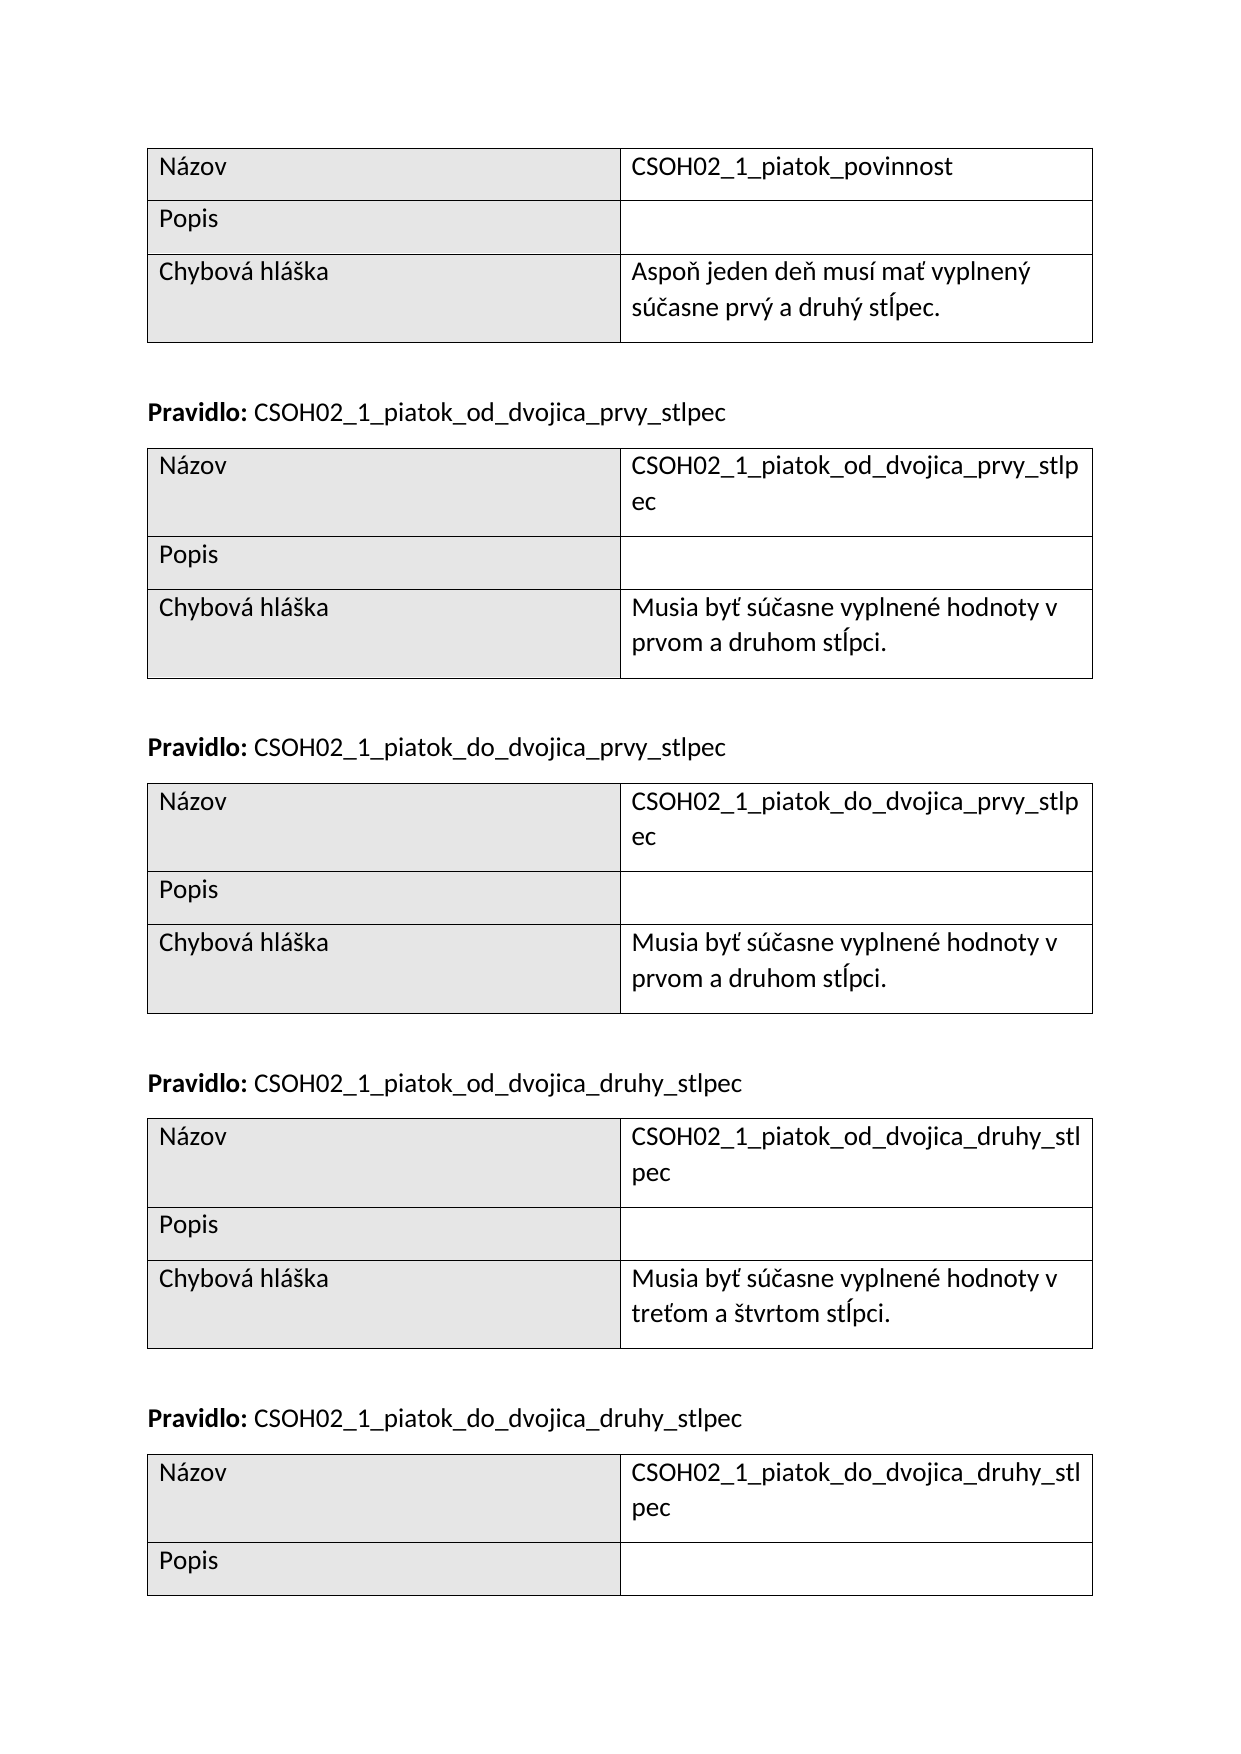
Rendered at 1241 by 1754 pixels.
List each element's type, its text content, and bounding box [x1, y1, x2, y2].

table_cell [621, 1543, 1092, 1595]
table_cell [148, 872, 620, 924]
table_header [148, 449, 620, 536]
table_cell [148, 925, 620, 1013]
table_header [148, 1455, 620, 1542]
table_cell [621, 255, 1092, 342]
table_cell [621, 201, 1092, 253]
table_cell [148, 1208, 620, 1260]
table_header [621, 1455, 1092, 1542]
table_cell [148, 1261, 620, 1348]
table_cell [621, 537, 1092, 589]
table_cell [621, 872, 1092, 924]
text Pravidlo: CSOH02_1_piatok_do_dvojica_prvy_stlpec [148, 731, 1093, 763]
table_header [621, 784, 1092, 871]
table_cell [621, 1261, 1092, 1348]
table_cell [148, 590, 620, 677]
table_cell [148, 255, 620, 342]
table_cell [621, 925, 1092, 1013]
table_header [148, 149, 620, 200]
text Pravidlo: CSOH02_1_piatok_od_dvojica_prvy_stlpec [148, 395, 1093, 428]
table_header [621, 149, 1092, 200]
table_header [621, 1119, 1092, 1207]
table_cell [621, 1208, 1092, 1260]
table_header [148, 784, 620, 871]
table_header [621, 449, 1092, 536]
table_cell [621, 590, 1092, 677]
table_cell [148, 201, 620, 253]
text Pravidlo: CSOH02_1_piatok_do_dvojica_druhy_stlpec [148, 1401, 1093, 1434]
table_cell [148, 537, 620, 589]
text Pravidlo: CSOH02_1_piatok_od_dvojica_druhy_stlpec [148, 1066, 1093, 1099]
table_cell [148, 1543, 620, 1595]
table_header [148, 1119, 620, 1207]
